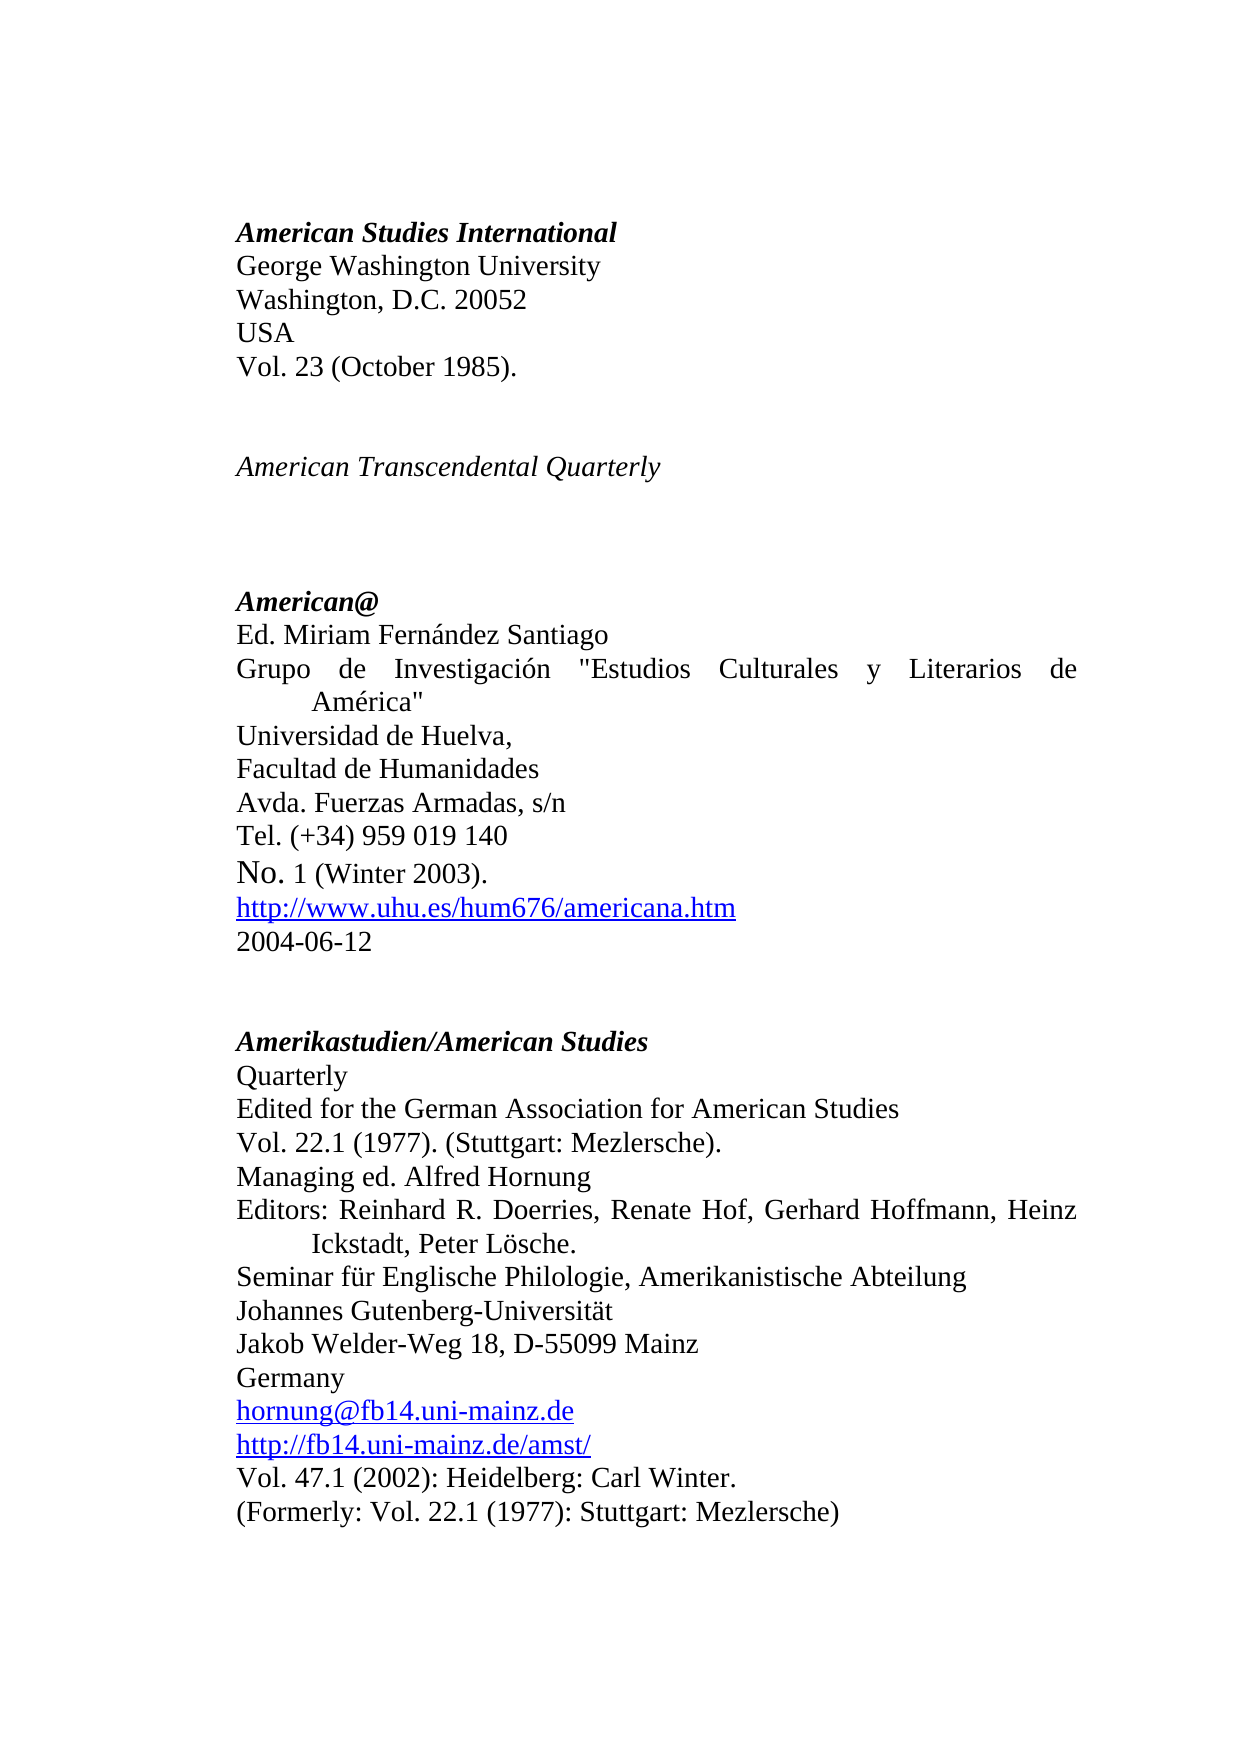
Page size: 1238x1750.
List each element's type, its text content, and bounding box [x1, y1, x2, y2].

text American Studies International [236, 215, 1078, 248]
text Ed. Miriam Fernández Santiago [236, 617, 1078, 651]
text Managing ed. Alfred Hornung [236, 1159, 1078, 1192]
text Johannes Gutenberg-Universität [236, 1293, 1078, 1326]
text Grupo de Investigación "Estudios Culturales y Literarios de América" [236, 651, 1078, 718]
text Edited for the German Association for American Studies [236, 1092, 1078, 1125]
text Avda. Fuerzas Armadas, s/n [236, 785, 1078, 818]
text USA [236, 315, 1078, 349]
text Tel. (+34) 959 019 140 [236, 818, 1078, 852]
text 2004-06-12 [236, 924, 1078, 957]
text Seminar für Englische Philologie, Amerikanistische Abteilung [236, 1259, 1078, 1293]
text http://fb14.uni-mainz.de/amst/ [236, 1427, 1078, 1461]
text Amerikastudien/American Studies [236, 1024, 1078, 1058]
text Vol. 23 (October 1985). [236, 349, 1078, 382]
text Vol. 47.1 (2002): Heidelberg: Carl Winter. [236, 1461, 1078, 1494]
text Vol. 22.1 (1977). (Stuttgart: Mezlersche). [236, 1125, 1078, 1159]
text Quarterly [236, 1058, 1078, 1092]
text American Transcendental Quarterly [236, 449, 1078, 483]
text George Washington University [236, 248, 1078, 282]
text hornung@fb14.uni-mainz.de [236, 1393, 1078, 1427]
text Editors: Reinhard R. Doerries, Renate Hof, Gerhard Hoffmann, Heinz Ickstadt, Peter Lösche. [236, 1192, 1078, 1259]
text (Formerly: Vol. 22.1 (1977): Stuttgart: Mezlersche) [236, 1494, 1078, 1528]
text http://www.uhu.es/hum676/americana.htm [236, 890, 1078, 924]
text American@ [236, 584, 1078, 617]
text Germany [236, 1360, 1078, 1393]
text No. 1 (Winter 2003). [236, 852, 1078, 890]
text Washington, D.C. 20052 [236, 282, 1078, 315]
text Jakob Welder-Weg 18, D-55099 Mainz [236, 1326, 1078, 1360]
text Universidad de Huelva, [236, 718, 1078, 751]
text Facultad de Humanidades [236, 751, 1078, 785]
